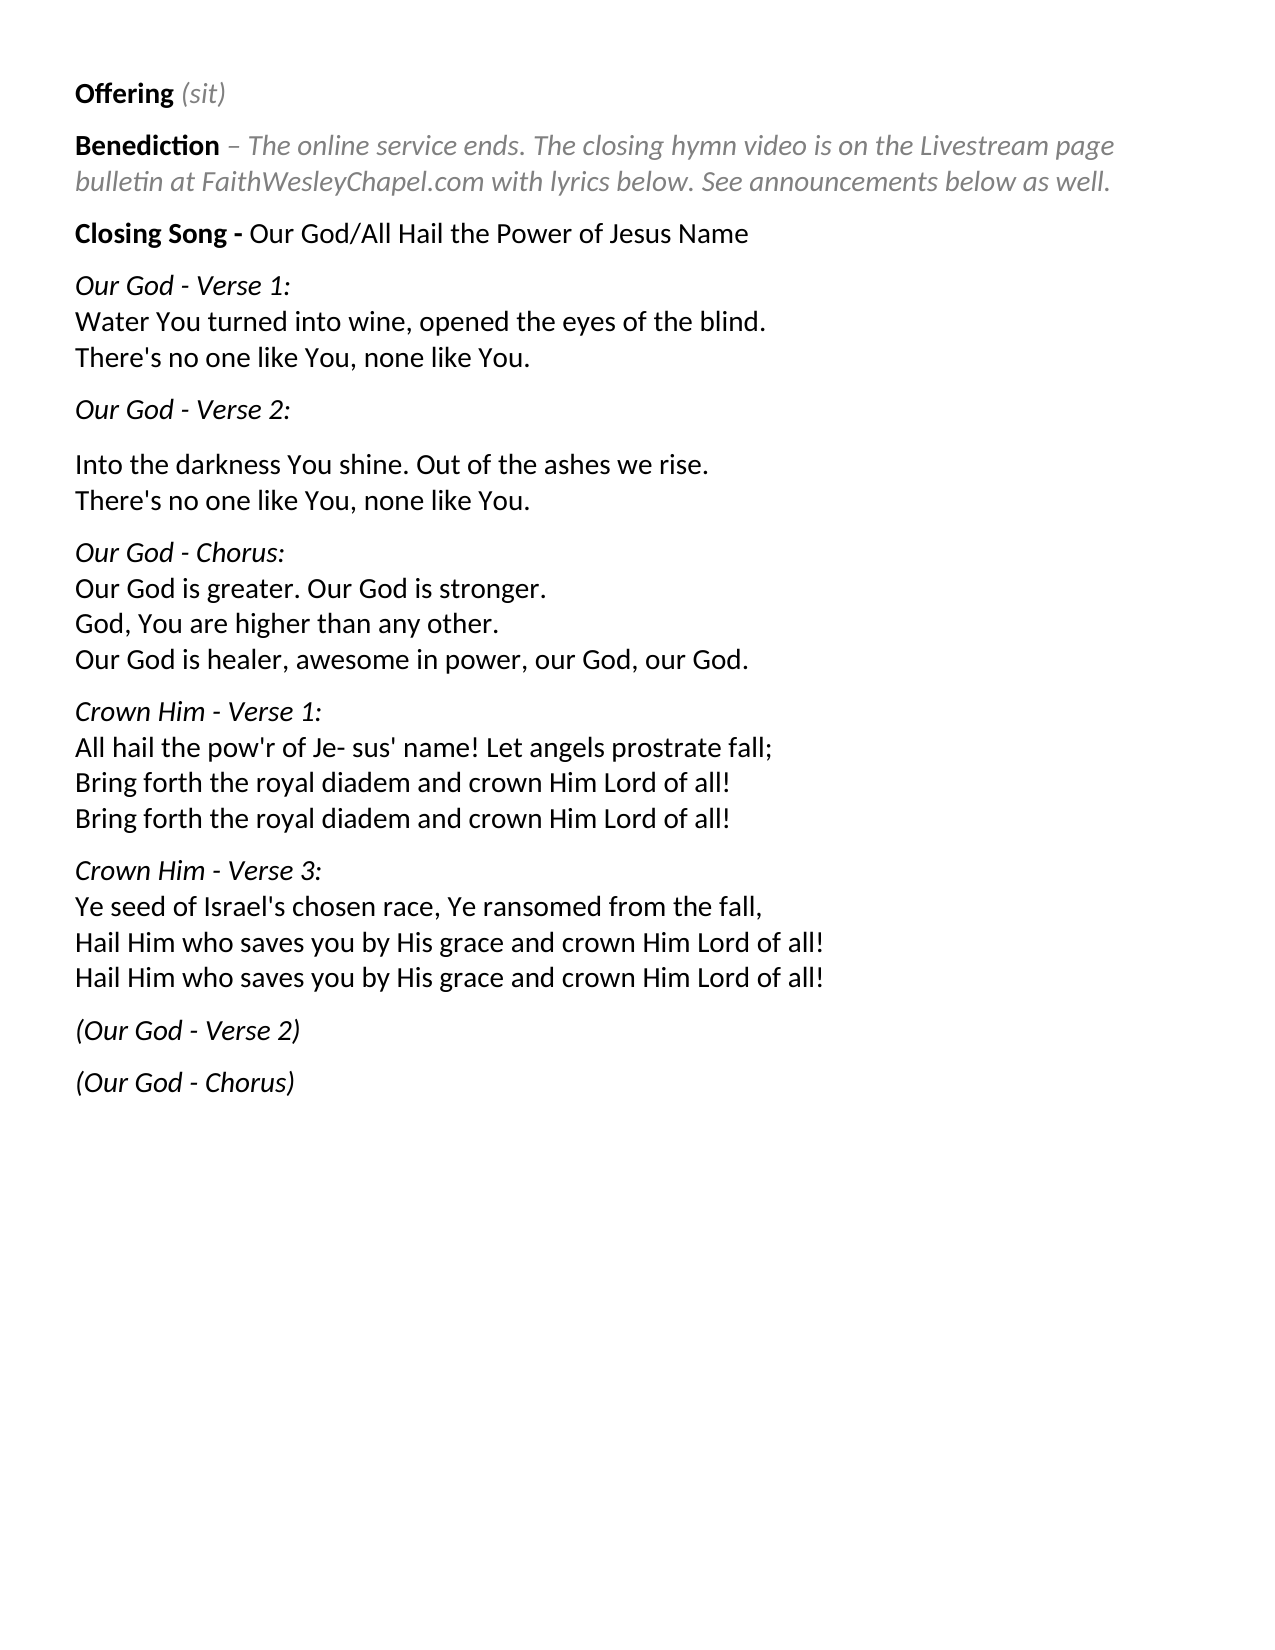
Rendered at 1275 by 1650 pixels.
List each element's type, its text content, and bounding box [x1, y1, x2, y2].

text God, You are higher than any other. [75, 605, 1200, 641]
text Crown Him - Verse 3: [75, 852, 1200, 888]
text Ye seed of Israel's chosen race, Ye ransomed from the fall, [75, 888, 1200, 924]
text Closing Song - Our God/All Hail the Power of Jesus Name [75, 215, 1200, 251]
text Hail Him who saves you by His grace and crown Him Lord of all! [75, 959, 1200, 995]
text All hail the pow'r of Je- sus' name! Let angels prostrate fall; [75, 729, 1200, 764]
text (Our God - Verse 2) [75, 1012, 1200, 1047]
text Offering (sit) [75, 75, 1200, 111]
text Our God - Verse 1: [75, 267, 1200, 303]
text Our God - Verse 2: [75, 391, 1200, 427]
text Our God is greater. Our God is stronger. [75, 570, 1200, 605]
text There's no one like You, none like You. [75, 339, 1200, 374]
text Crown Him - Verse 1: [75, 693, 1200, 729]
text There's no one like You, none like You. [75, 482, 1200, 517]
text Bring forth the royal diadem and crown Him Lord of all! [75, 764, 1200, 800]
text Hail Him who saves you by His grace and crown Him Lord of all! [75, 924, 1200, 959]
text Benediction – The online service ends. The closing hymn video is on the Livestream page bulletin at FaithWesleyChapel.com with lyrics below. See announcements below as well. [75, 127, 1200, 198]
text Our God - Chorus: [75, 534, 1200, 570]
text Water You turned into wine, opened the eyes of the blind. [75, 303, 1200, 339]
text Bring forth the royal diadem and crown Him Lord of all! [75, 800, 1200, 836]
text Into the darkness You shine. Out of the ashes we rise. [75, 446, 1200, 482]
text (Our God - Chorus) [75, 1064, 1200, 1099]
text Our God is healer, awesome in power, our God, our God. [75, 641, 1200, 677]
